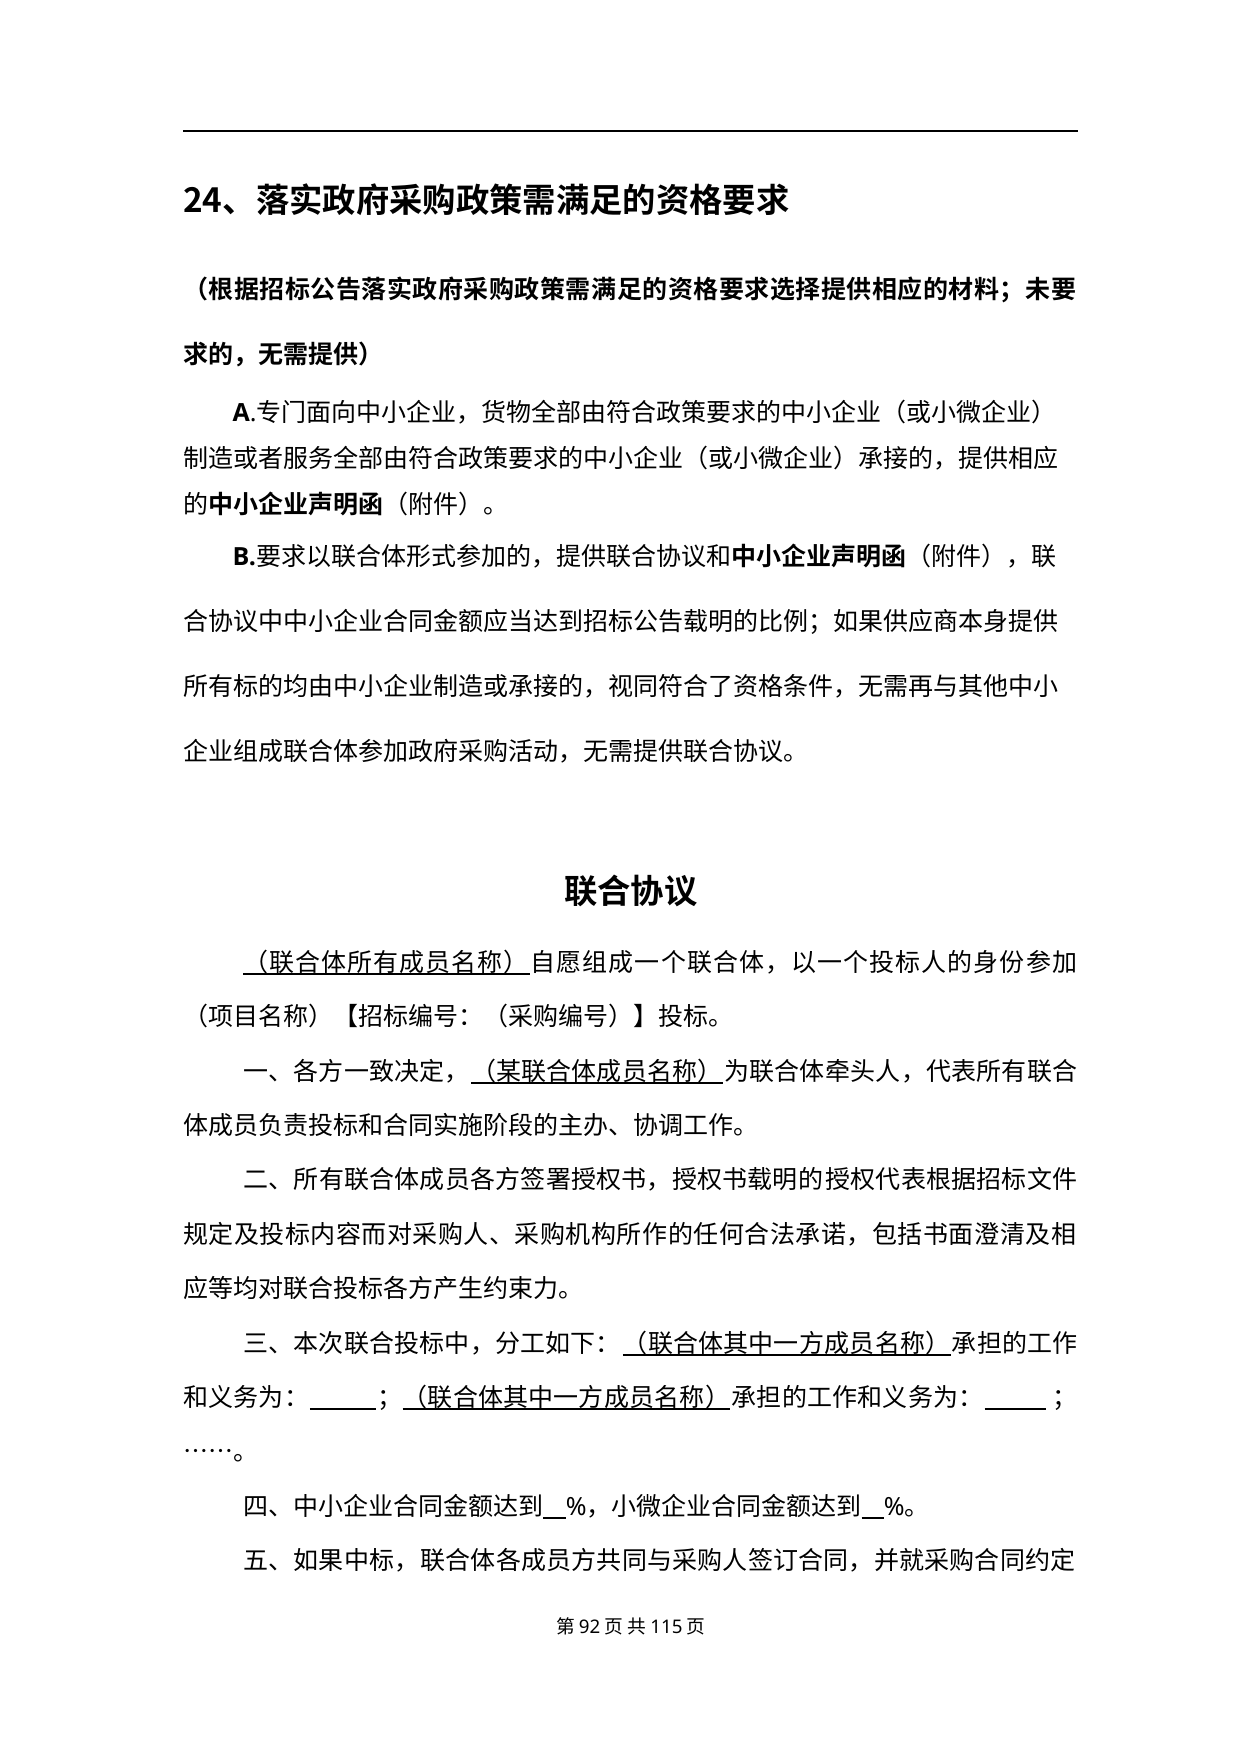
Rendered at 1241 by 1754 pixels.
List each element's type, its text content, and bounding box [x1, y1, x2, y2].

text 二、所有联合体成员各方签署授权书，授权书载明的授权代表根据招标文件规定及投标内容而对采购人、采购机构所作的任何合法承诺，包括书面澄清及相应等均对联合投标各方产生约束力。 [183, 1160, 1078, 1305]
text A.专门面向中小企业，货物全部由符合政策要求的中小企业（或小微企业）制造或者服务全部由符合政策要求的中小企业（或小微企业）承接的，提供相应的中小企业声明函（附件）。 [183, 385, 1078, 522]
text B.要求以联合体形式参加的，提供联合协议和中小企业声明函（附件），联合协议中中小企业合同金额应当达到招标公告载明的比例；如果供应商本身提供所有标的均由中小企业制造或承接的，视同符合了资格条件，无需再与其他中小企业组成联合体参加政府采购活动，无需提供联合协议。 [183, 522, 1078, 782]
text （根据招标公告落实政府采购政策需满足的资格要求选择提供相应的材料；未要求的，无需提供） [183, 255, 1078, 385]
text 三、本次联合投标中，分工如下：（联合体其中一方成员名称）承担的工作和义务为： ；（联合体其中一方成员名称）承担的工作和义务为： ；……。 [183, 1323, 1078, 1468]
text 四、中小企业合同金额达到 %，小微企业合同金额达到 %。 [183, 1486, 1078, 1522]
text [183, 1541, 1078, 1577]
text 联合协议 [183, 865, 1078, 913]
text （联合体所有成员名称）自愿组成一个联合体，以一个投标人的身份参加（项目名称）【招标编号：（采购编号）】投标。 [183, 942, 1078, 1033]
text 24、落实政府采购政策需满足的资格要求 [183, 166, 1078, 231]
text 一、各方一致决定，（某联合体成员名称）为联合体牵头人，代表所有联合体成员负责投标和合同实施阶段的主办、协调工作。 [183, 1051, 1078, 1142]
